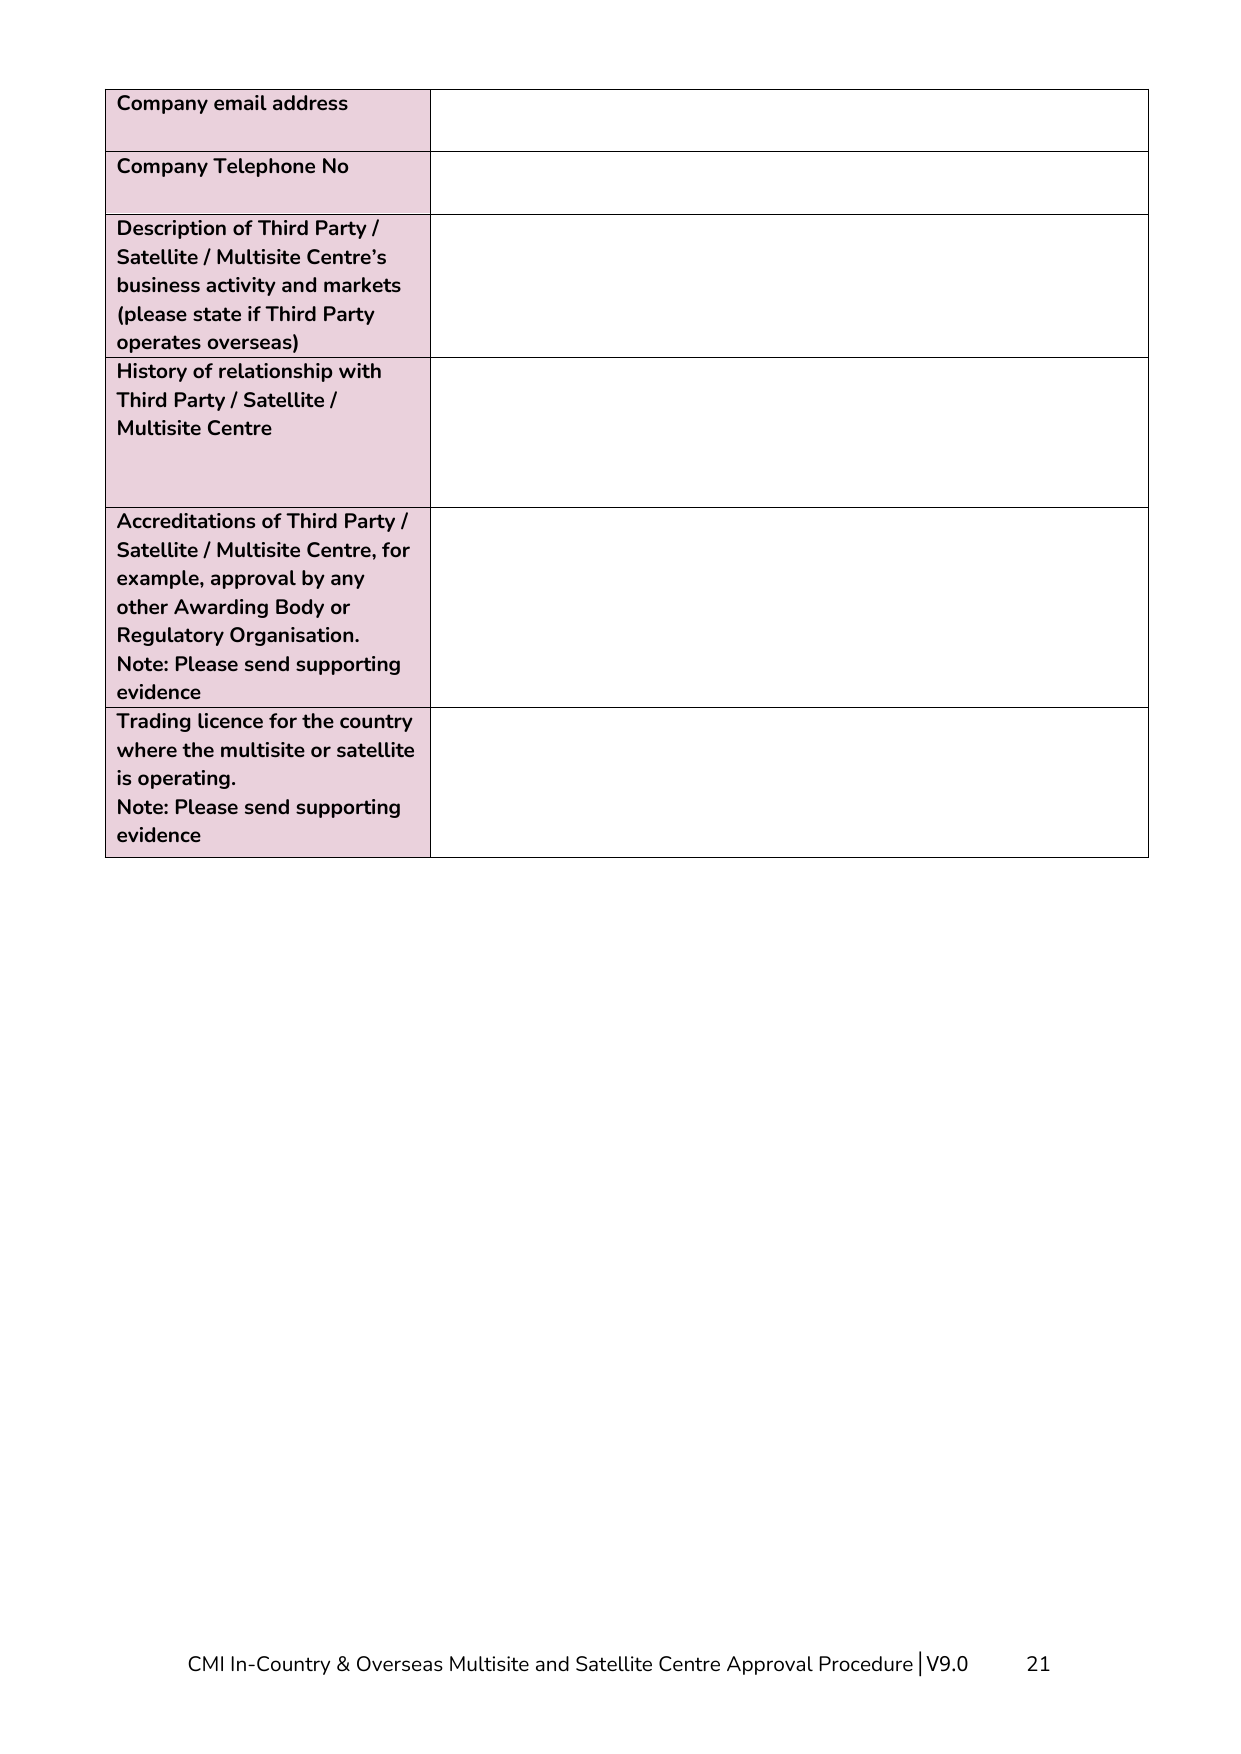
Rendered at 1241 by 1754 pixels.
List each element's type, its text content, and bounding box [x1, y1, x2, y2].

table_cell History of relationship with Third Party / Satellite / Multisite Centre [106, 358, 430, 507]
table_cell Trading licence for the country where the multisite or satellite is operating. Note: Please send supporting evidence [106, 708, 430, 857]
table_cell [431, 358, 1148, 507]
table_cell [431, 152, 1148, 213]
table_cell Description of Third Party / Satellite / Multisite Centre’s business activity and markets (please state if Third Party operates overseas) [106, 215, 430, 357]
table_cell Accreditations of Third Party / Satellite / Multisite Centre, for example, approval by any other Awarding Body or Regulatory Organisation. Note: Please send supporting evidence [106, 508, 430, 707]
table_cell [431, 215, 1148, 357]
table_cell Company email address [106, 90, 430, 151]
table_cell Company Telephone No [106, 152, 430, 213]
table_cell [431, 508, 1148, 707]
table_cell [431, 708, 1148, 857]
table_cell [431, 90, 1148, 151]
